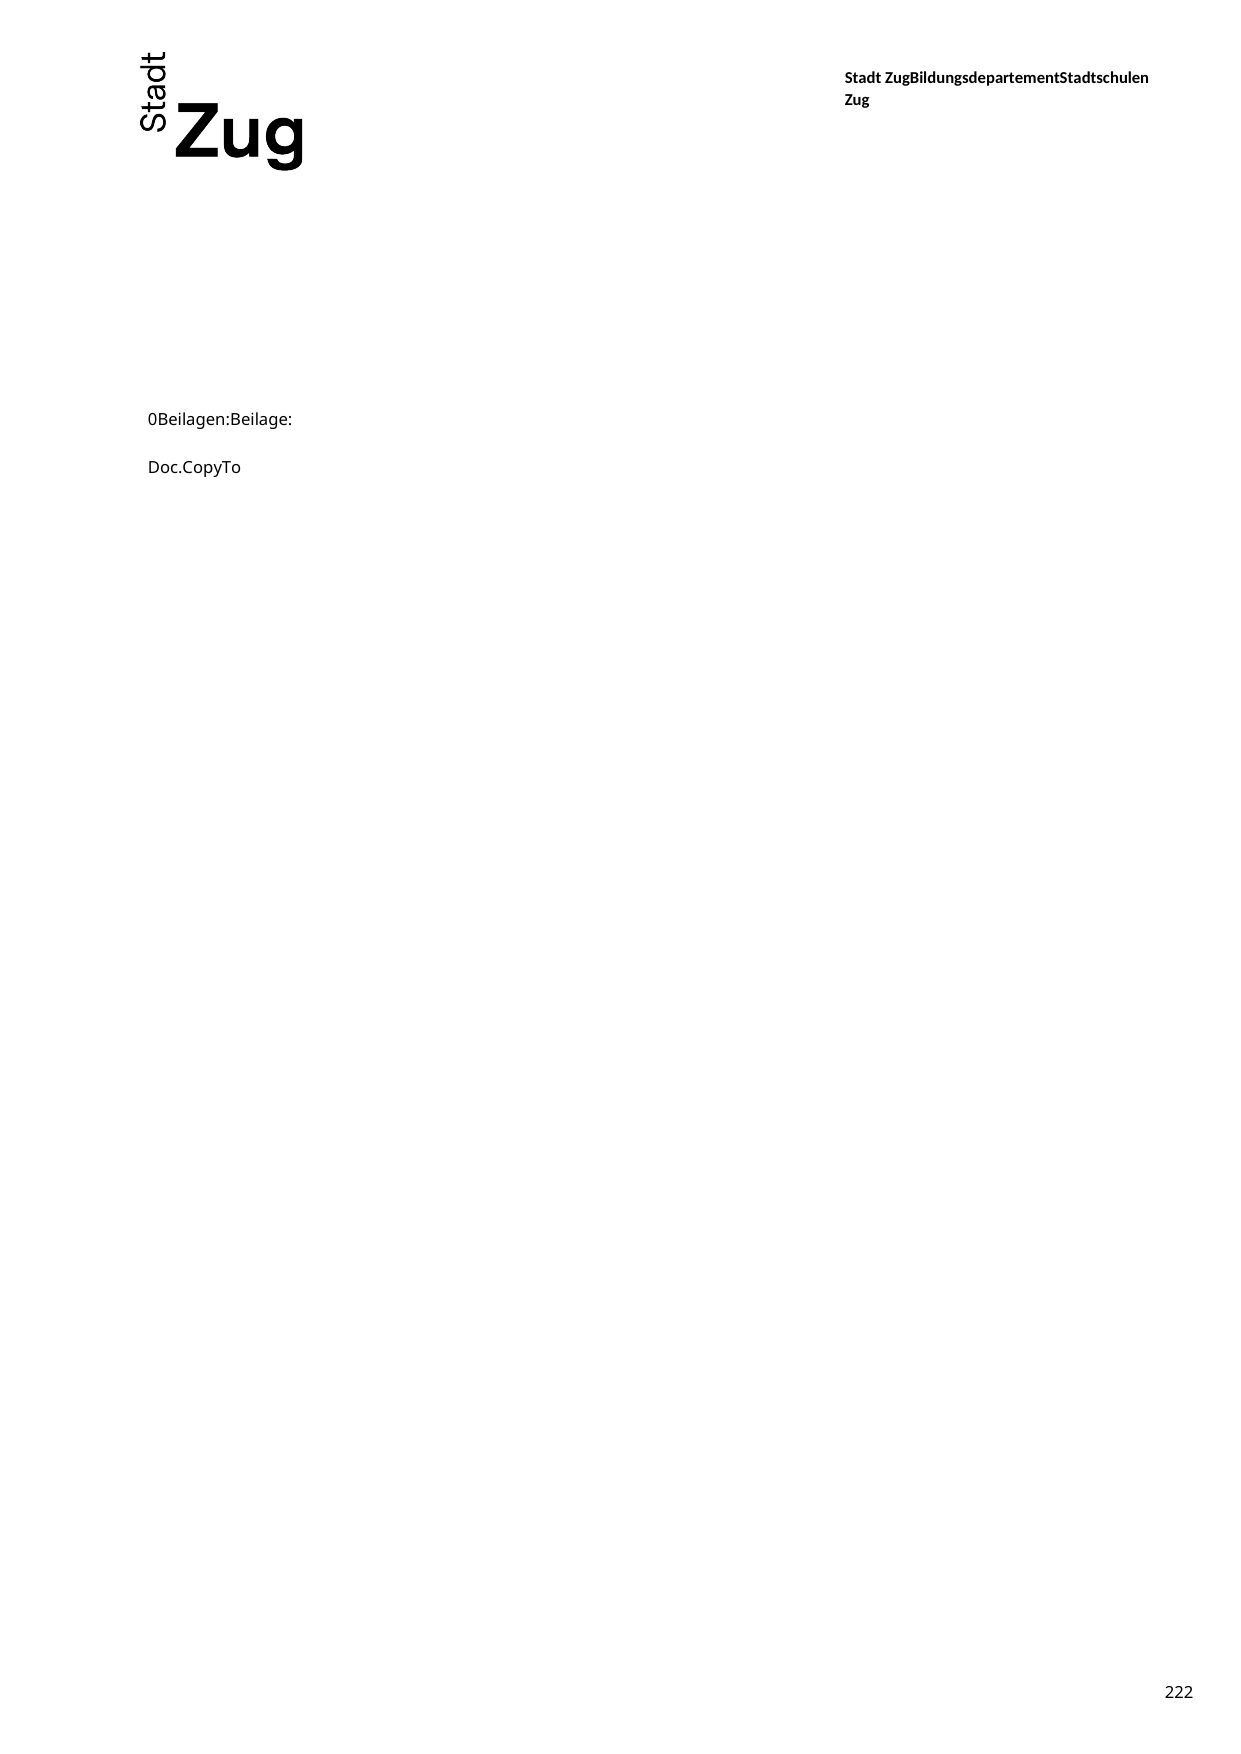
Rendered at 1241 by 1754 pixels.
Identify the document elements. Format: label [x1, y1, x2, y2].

picture [140, 52, 303, 171]
